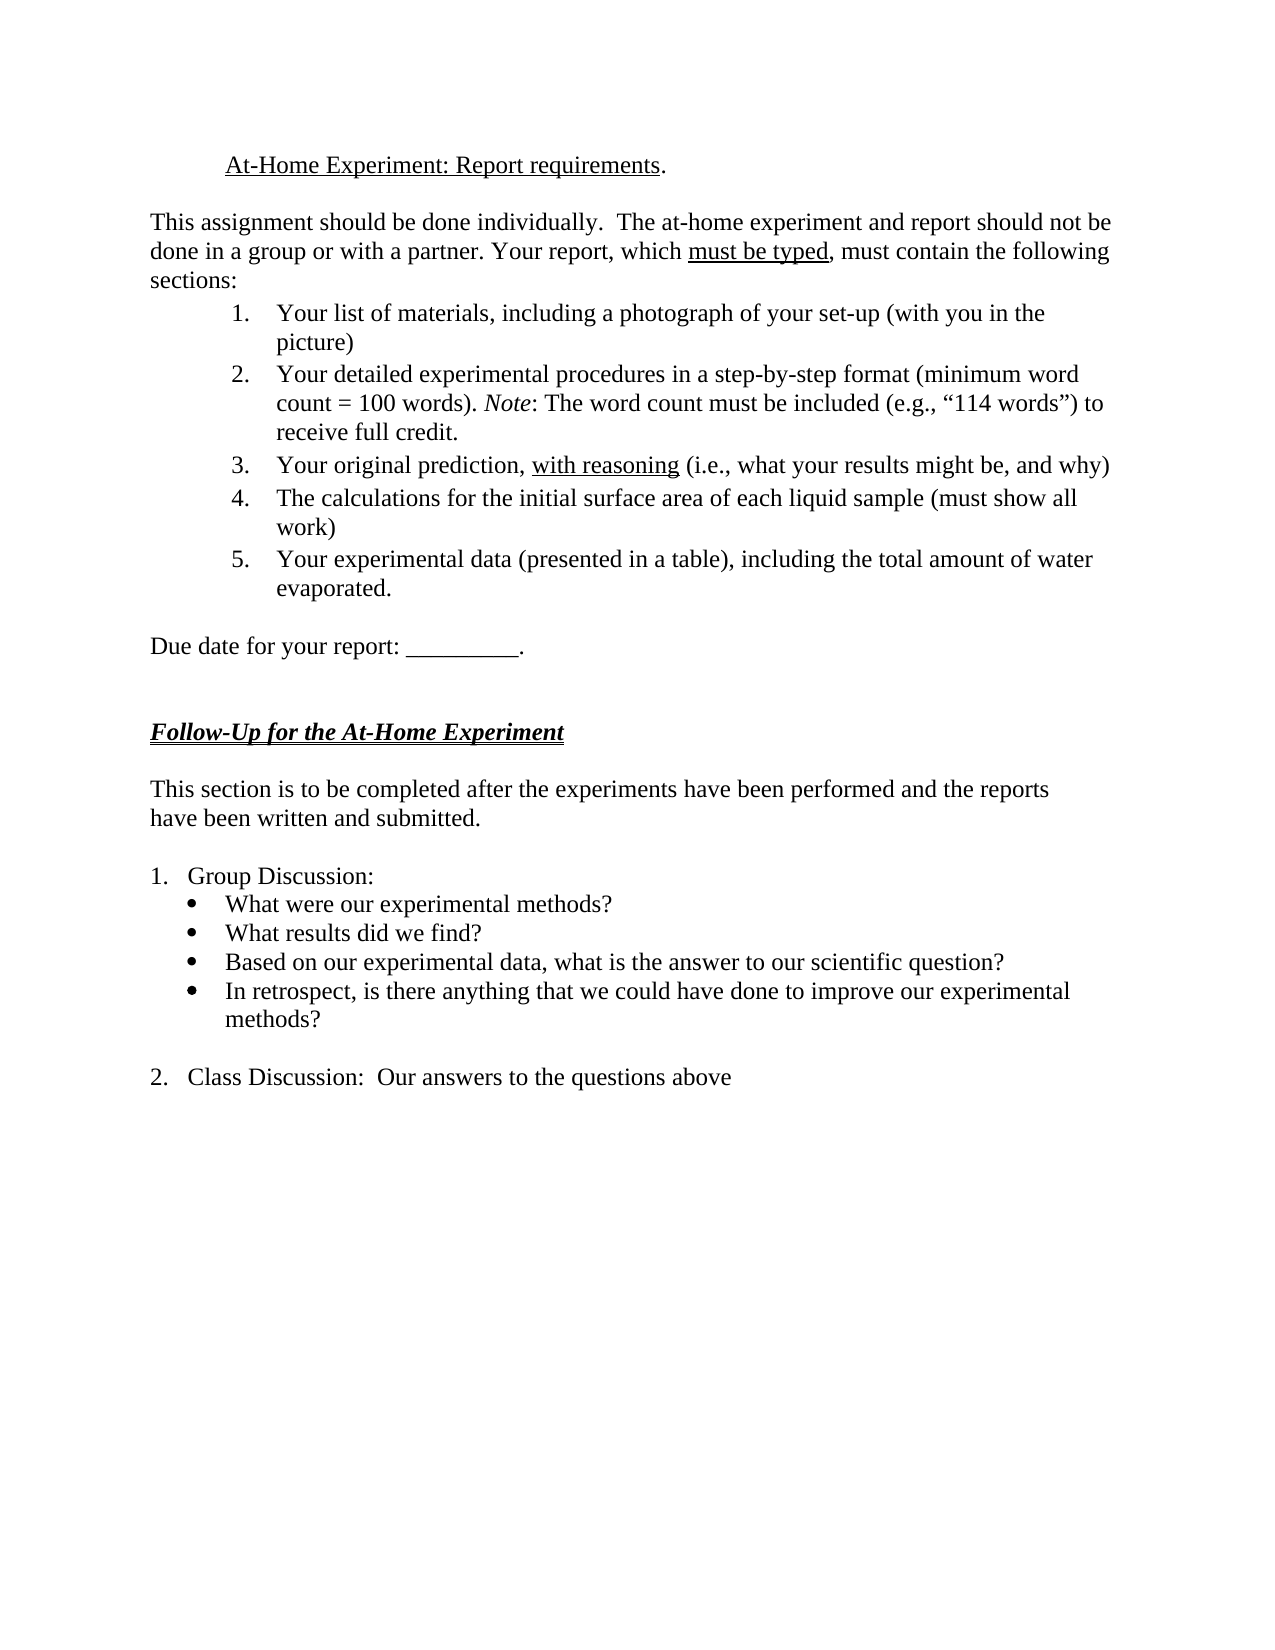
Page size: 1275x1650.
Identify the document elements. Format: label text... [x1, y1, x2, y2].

text At-Home Experiment: Report requirements. [150, 150, 1125, 179]
list What results did we find? [187, 918, 1125, 947]
text This section is to be completed after the experiments have been performed and the reports have been written and submitted. [150, 774, 1050, 832]
list What were our experimental methods? [187, 889, 1125, 918]
list Based on our experimental data, what is the answer to our scientific question? [187, 947, 1125, 976]
list Your detailed experimental procedures in a step-by-step format (minimum word count = 100 words). Note: The word count must be included (e.g., “114 words”) to receive full credit. [231, 359, 1125, 446]
list Group Discussion: [150, 861, 1125, 889]
list Your original prediction, with reasoning (i.e., what your results might be, and why) [231, 450, 1125, 479]
list Your experimental data (presented in a table), including the total amount of water evaporated. [231, 544, 1125, 602]
list In retrospect, is there anything that we could have done to improve our experimental methods? [187, 976, 1125, 1033]
list Class Discussion: Our answers to the questions above [150, 1062, 1125, 1091]
list The calculations for the initial surface area of each liquid sample (must show all work) [231, 483, 1125, 540]
text Due date for your report: _________. [150, 631, 1125, 659]
list Your list of materials, including a photograph of your set-up (with you in the picture) [231, 298, 1125, 355]
text Follow-Up for the At-Home Experiment [150, 717, 1050, 746]
text This assignment should be done individually. The at-home experiment and report should not be done in a group or with a partner. Your report, which must be typed, must contain the following sections: [150, 207, 1125, 294]
